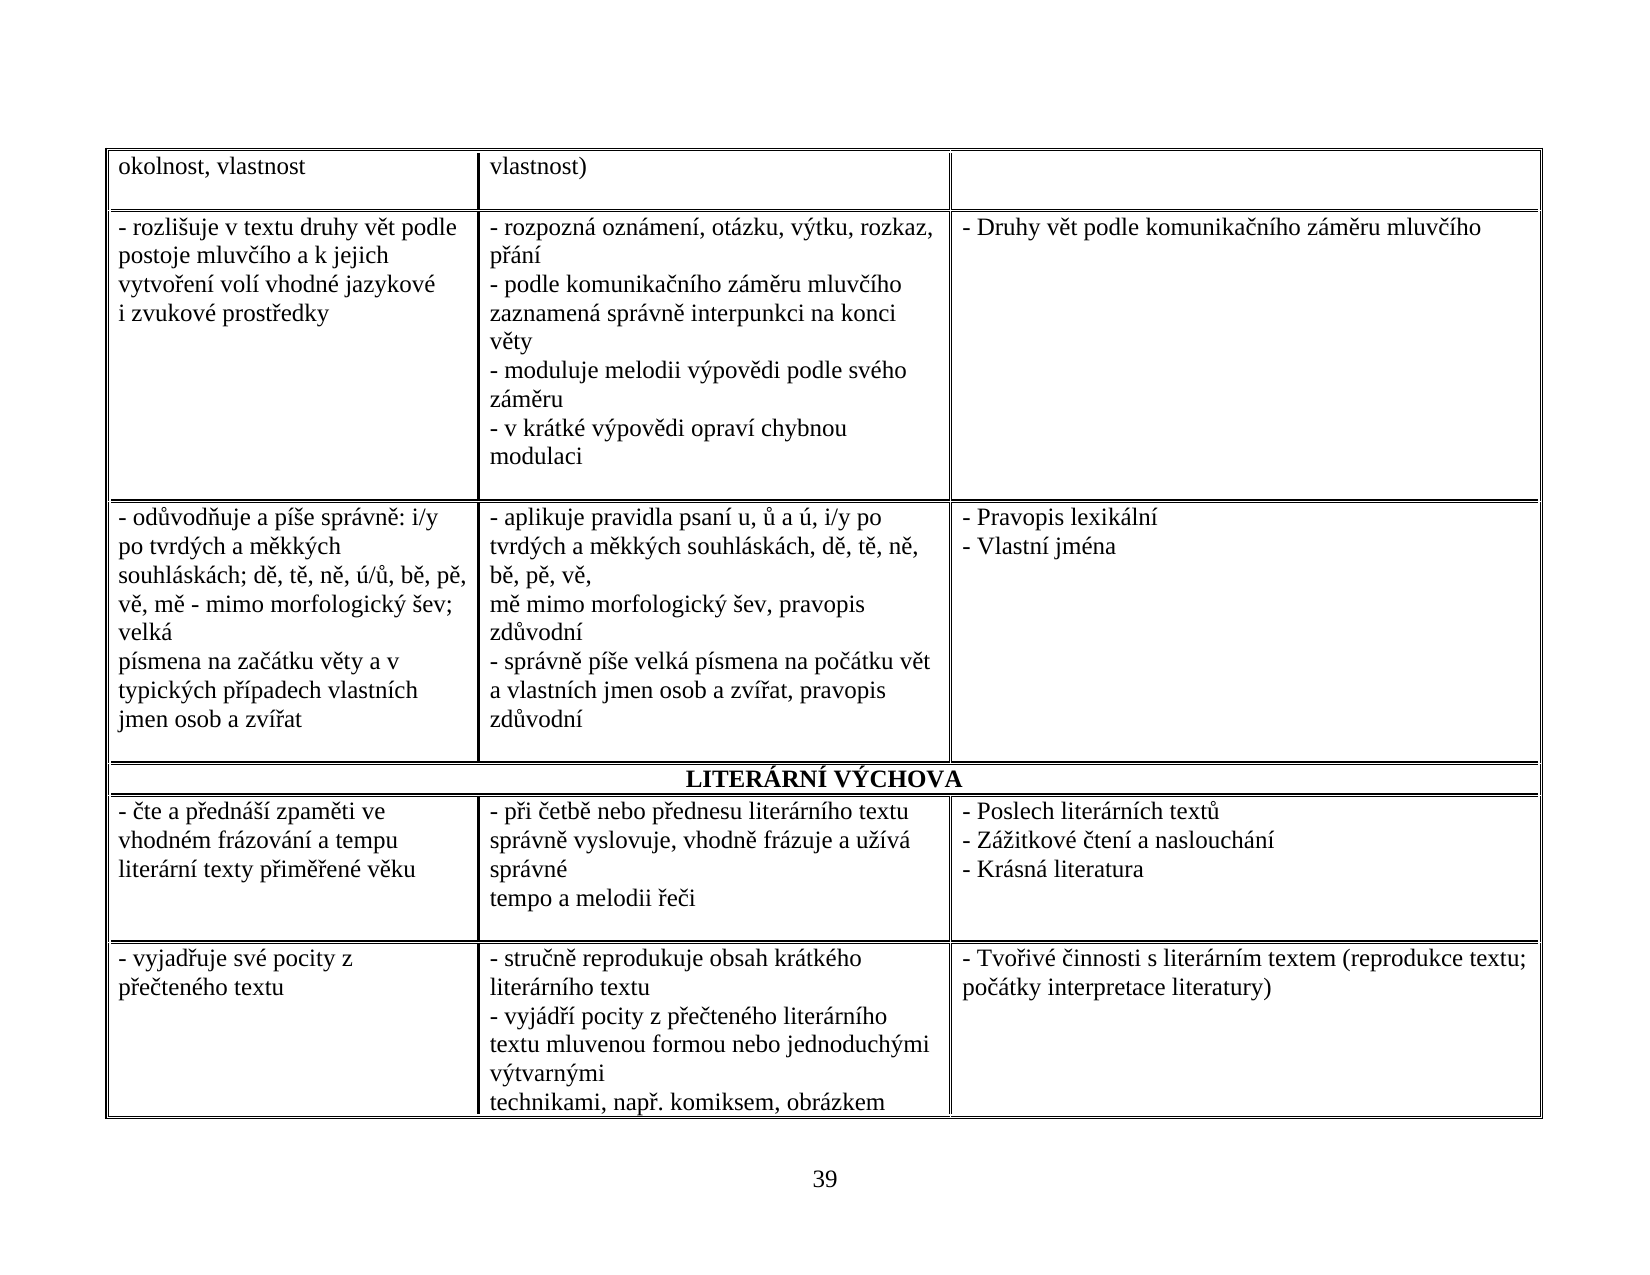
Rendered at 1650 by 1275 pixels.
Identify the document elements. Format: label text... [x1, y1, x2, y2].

table_cell - Poslech literárních textů - Zážitkové čtení a naslouchání - Krásná literatura [952, 793, 1540, 940]
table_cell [109, 940, 478, 1116]
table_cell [478, 151, 951, 208]
table_cell - rozpozná oznámení, otázku, výtku, rozkaz, přání - podle komunikačního záměru mluvčího zaznamená správně interpunkci na konci věty - moduluje melodii výpovědi podle svého záměru - v krátké výpovědi opraví chybnou modulaci [480, 212, 949, 499]
table_cell - při četbě nebo přednesu literárního textu správně vyslovuje, vhodně frázuje a užívá správné tempo a melodii řeči [480, 797, 949, 940]
table_cell - odůvodňuje a píše správně: i/y po tvrdých a měkkých souhláskách; dě, tě, ně, ú/ů, bě, pě, vě, mě - mimo morfologický šev; velká písmena na začátku věty a v typických případech vlastních jmen osob a zvířat [109, 499, 477, 761]
table_cell LITERÁRNÍ VÝCHOVA [109, 761, 1540, 793]
table_cell - čte a přednáší zpaměti ve vhodném frázování a tempu literární texty přiměřené věku [109, 793, 477, 940]
table_cell - rozlišuje v textu druhy vět podle postoje mluvčího a k jejich vytvoření volí vhodné jazykové i zvukové prostředky [109, 209, 477, 499]
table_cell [951, 151, 1540, 208]
table_cell - Pravopis lexikální - Vlastní jména [952, 499, 1540, 761]
table_cell - aplikuje pravidla psaní u, ů a ú, i/y po tvrdých a měkkých souhláskách, dě, tě, ně, bě, pě, vě, mě mimo morfologický šev, pravopis zdůvodní - správně píše velká písmena na počátku vět a vlastních jmen osob a zvířat, pravopis zdůvodní [480, 503, 949, 761]
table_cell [478, 944, 951, 1116]
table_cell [109, 151, 478, 208]
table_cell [951, 940, 1540, 1116]
table_cell - Druhy vět podle komunikačního záměru mluvčího [952, 209, 1540, 499]
